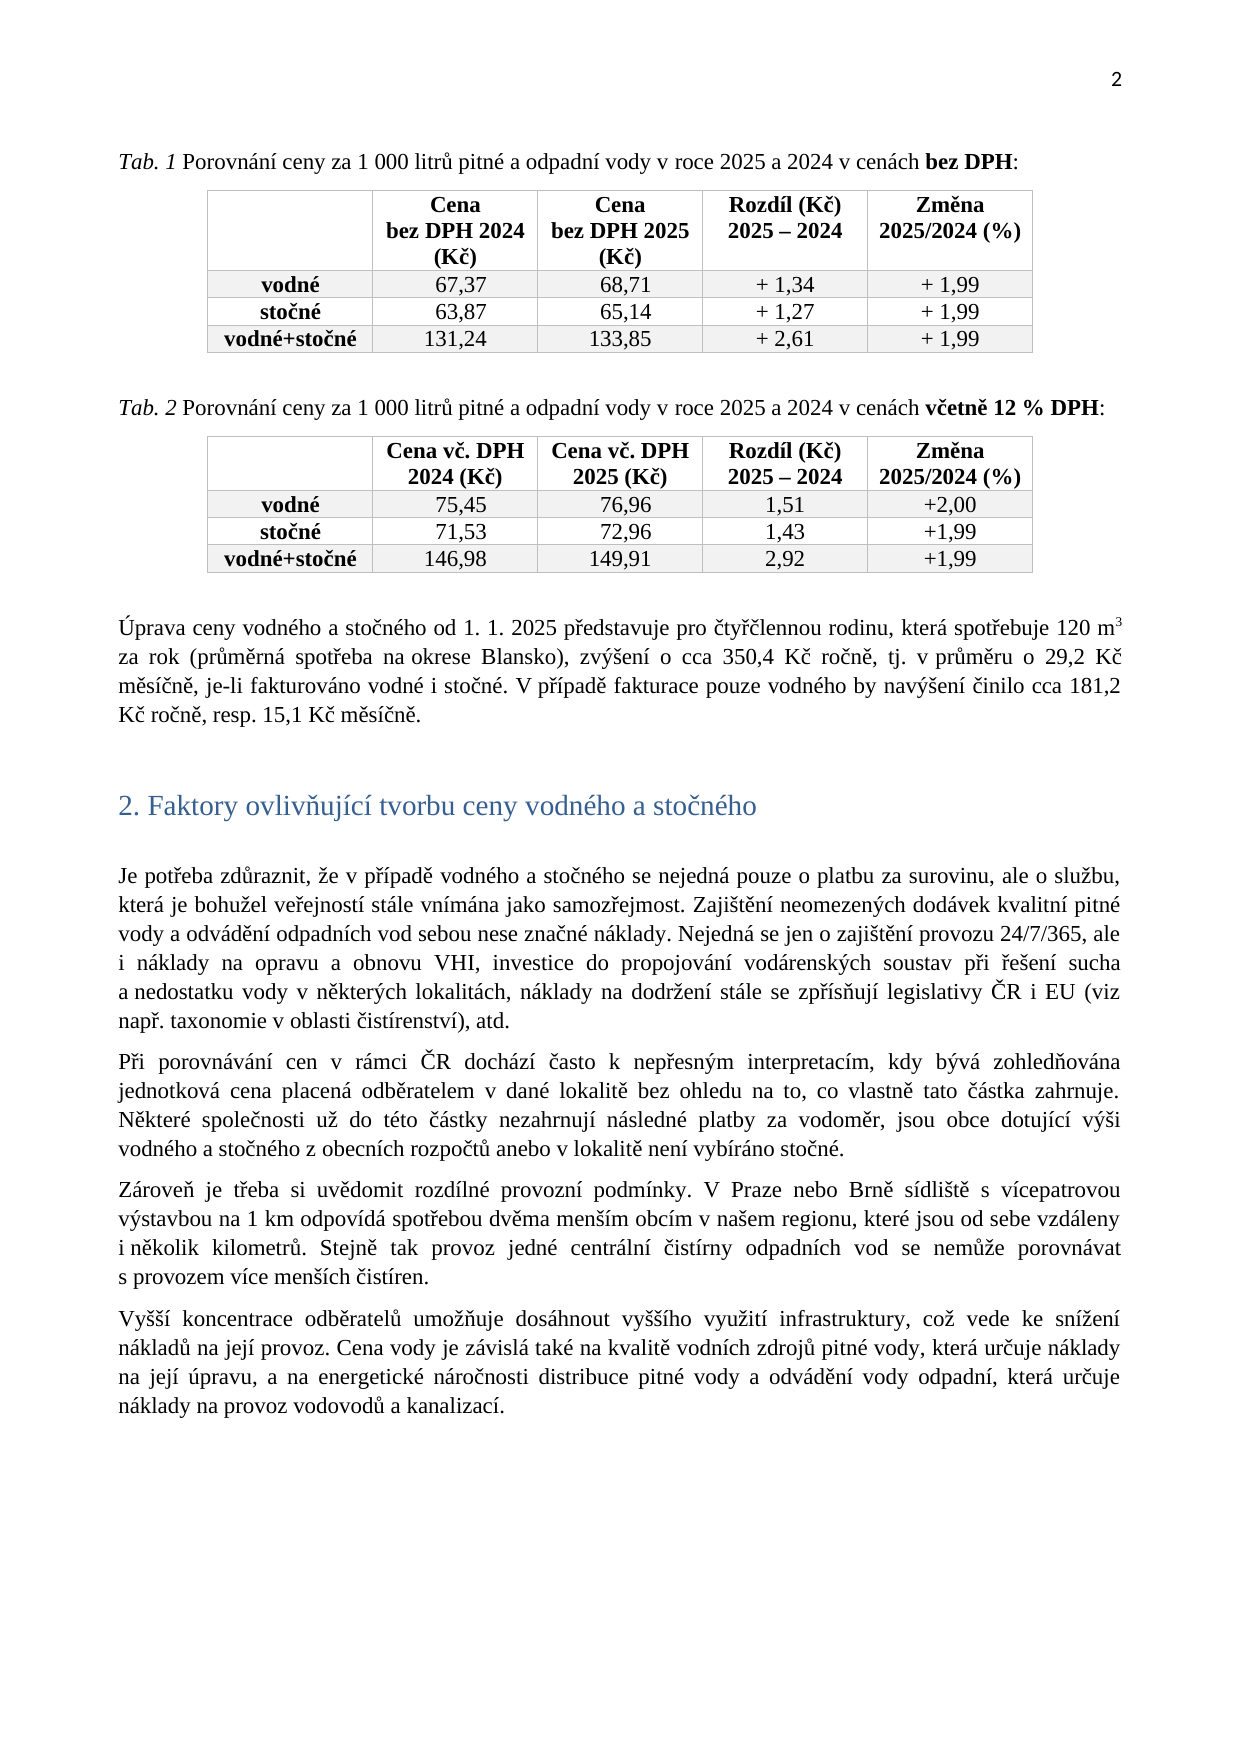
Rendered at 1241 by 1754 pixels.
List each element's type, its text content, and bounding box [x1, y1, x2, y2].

table_cell + 1,99 [868, 271, 1032, 297]
table_cell stočné [208, 518, 372, 544]
table_cell +1,99 [868, 545, 1032, 572]
text Tab. 2 Porovnání ceny za 1 000 litrů pitné a odpadní vody v roce 2025 a 2024 v cenách včetně 12 % DPH: [118, 394, 1122, 421]
table_header Změna 2025/2024 (%) [868, 191, 1032, 270]
table_cell 67,37 [373, 271, 537, 297]
table_cell 63,87 [373, 298, 537, 324]
table_cell 2,92 [703, 545, 867, 572]
table_header Rozdíl (Kč) 2025 – 2024 [703, 437, 867, 489]
text Je potřeba zdůraznit, že v případě vodného a stočného se nejedná pouze o platbu za surovinu, ale o službu, která je bohužel veřejností stále vnímána jako samozřejmost. Zajištění neomezených dodávek kvalitní pitné vody a odvádění odpadních vod sebou nese značné náklady. Nejedná se jen o zajištění provozu 24/7/365, ale i náklady na opravu a obnovu VHI, investice do propojování vodárenských soustav při řešení sucha a nedostatku vody v některých lokalitách, náklady na dodržení stále se zpřísňují legislativy ČR i EU (viz např. taxonomie v oblasti čistírenství), atd. [118, 862, 1122, 1033]
table_cell 131,24 [373, 326, 537, 352]
table_cell vodné+stočné [208, 545, 372, 572]
table_cell +2,00 [868, 491, 1032, 517]
table_cell 65,14 [538, 298, 702, 324]
table_cell stočné [208, 298, 372, 324]
table_cell + 1,99 [868, 326, 1032, 352]
table_cell 71,53 [373, 518, 537, 544]
table_header [208, 437, 372, 489]
table_cell + 1,27 [703, 298, 867, 324]
table_cell 75,45 [373, 491, 537, 517]
text Úprava ceny vodného a stočného od 1. 1. 2025 představuje pro čtyřčlennou rodinu, která spotřebuje za rok (průměrná spotřeba na okrese Blansko), zvýšení o cca 350,4 Kč ročně, tj. v průměru o 29,2 Kč měsíčně, je-li fakturováno vodné i stočné. V případě fakturace pouze vodného by navýšení činilo cca 181,2 Kč ročně, resp. 15,1 Kč měsíčně. [118, 614, 1122, 727]
table_cell 68,71 [538, 271, 702, 297]
text Tab. 1 Porovnání ceny za 1 000 litrů pitné a odpadní vody v roce 2025 a 2024 v cenách bez DPH: [118, 148, 1122, 174]
table_cell vodné+stočné [208, 326, 372, 352]
table_header Rozdíl (Kč) 2025 – 2024 [703, 191, 867, 270]
text Při porovnávání cen v rámci ČR dochází často k nepřesným interpretacím, kdy bývá zohledňována jednotková cena placená odběratelem v dané lokalitě bez ohledu na to, co vlastně tato částka zahrnuje. Některé společnosti už do této částky nezahrnují následné platby za vodoměr, jsou obce dotující výši vodného a stočného z obecních rozpočtů anebo v lokalitě není vybíráno stočné. [118, 1048, 1122, 1161]
table_cell 133,85 [538, 326, 702, 352]
table_header Cena bez DPH 2024 (Kč) [373, 191, 537, 270]
table_cell 1,51 [703, 491, 867, 517]
table_cell 149,91 [538, 545, 702, 572]
table_cell 1,43 [703, 518, 867, 544]
table_cell +1,99 [868, 518, 1032, 544]
table_cell vodné [208, 271, 372, 297]
table_cell 76,96 [538, 491, 702, 517]
table_header Cena bez DPH 2025 (Kč) [538, 191, 702, 270]
table_header Změna 2025/2024 (%) [868, 437, 1032, 489]
table_cell 146,98 [373, 545, 537, 572]
text Vyšší koncentrace odběratelů umožňuje dosáhnout vyššího využití infrastruktury, což vede ke snížení nákladů na její provoz. Cena vody je závislá také na kvalitě vodních zdrojů pitné vody, která určuje náklady na její úpravu, a na energetické náročnosti distribuce pitné vody a odvádění vody odpadní, která určuje náklady na provoz vodovodů a kanalizací. [118, 1305, 1122, 1418]
table_cell vodné [208, 491, 372, 517]
table_header Cena vč. DPH 2024 (Kč) [373, 437, 537, 489]
table_cell 72,96 [538, 518, 702, 544]
text Zároveň je třeba si uvědomit rozdílné provozní podmínky. V Praze nebo Brně sídliště s vícepatrovou výstavbou na 1 km odpovídá spotřebou dvěma menším obcím v našem regionu, které jsou od sebe vzdáleny i několik kilometrů. Stejně tak provoz jedné centrální čistírny odpadních vod se nemůže porovnávat s provozem více menších čistíren. [118, 1177, 1122, 1290]
table_cell + 1,99 [868, 298, 1032, 324]
table_cell + 2,61 [703, 326, 867, 352]
table_header Cena vč. DPH 2025 (Kč) [538, 437, 702, 489]
table_header [208, 191, 372, 270]
subtitle 2. Faktory ovlivňující tvorbu ceny vodného a stočného [118, 788, 1122, 822]
table_cell + 1,34 [703, 271, 867, 297]
